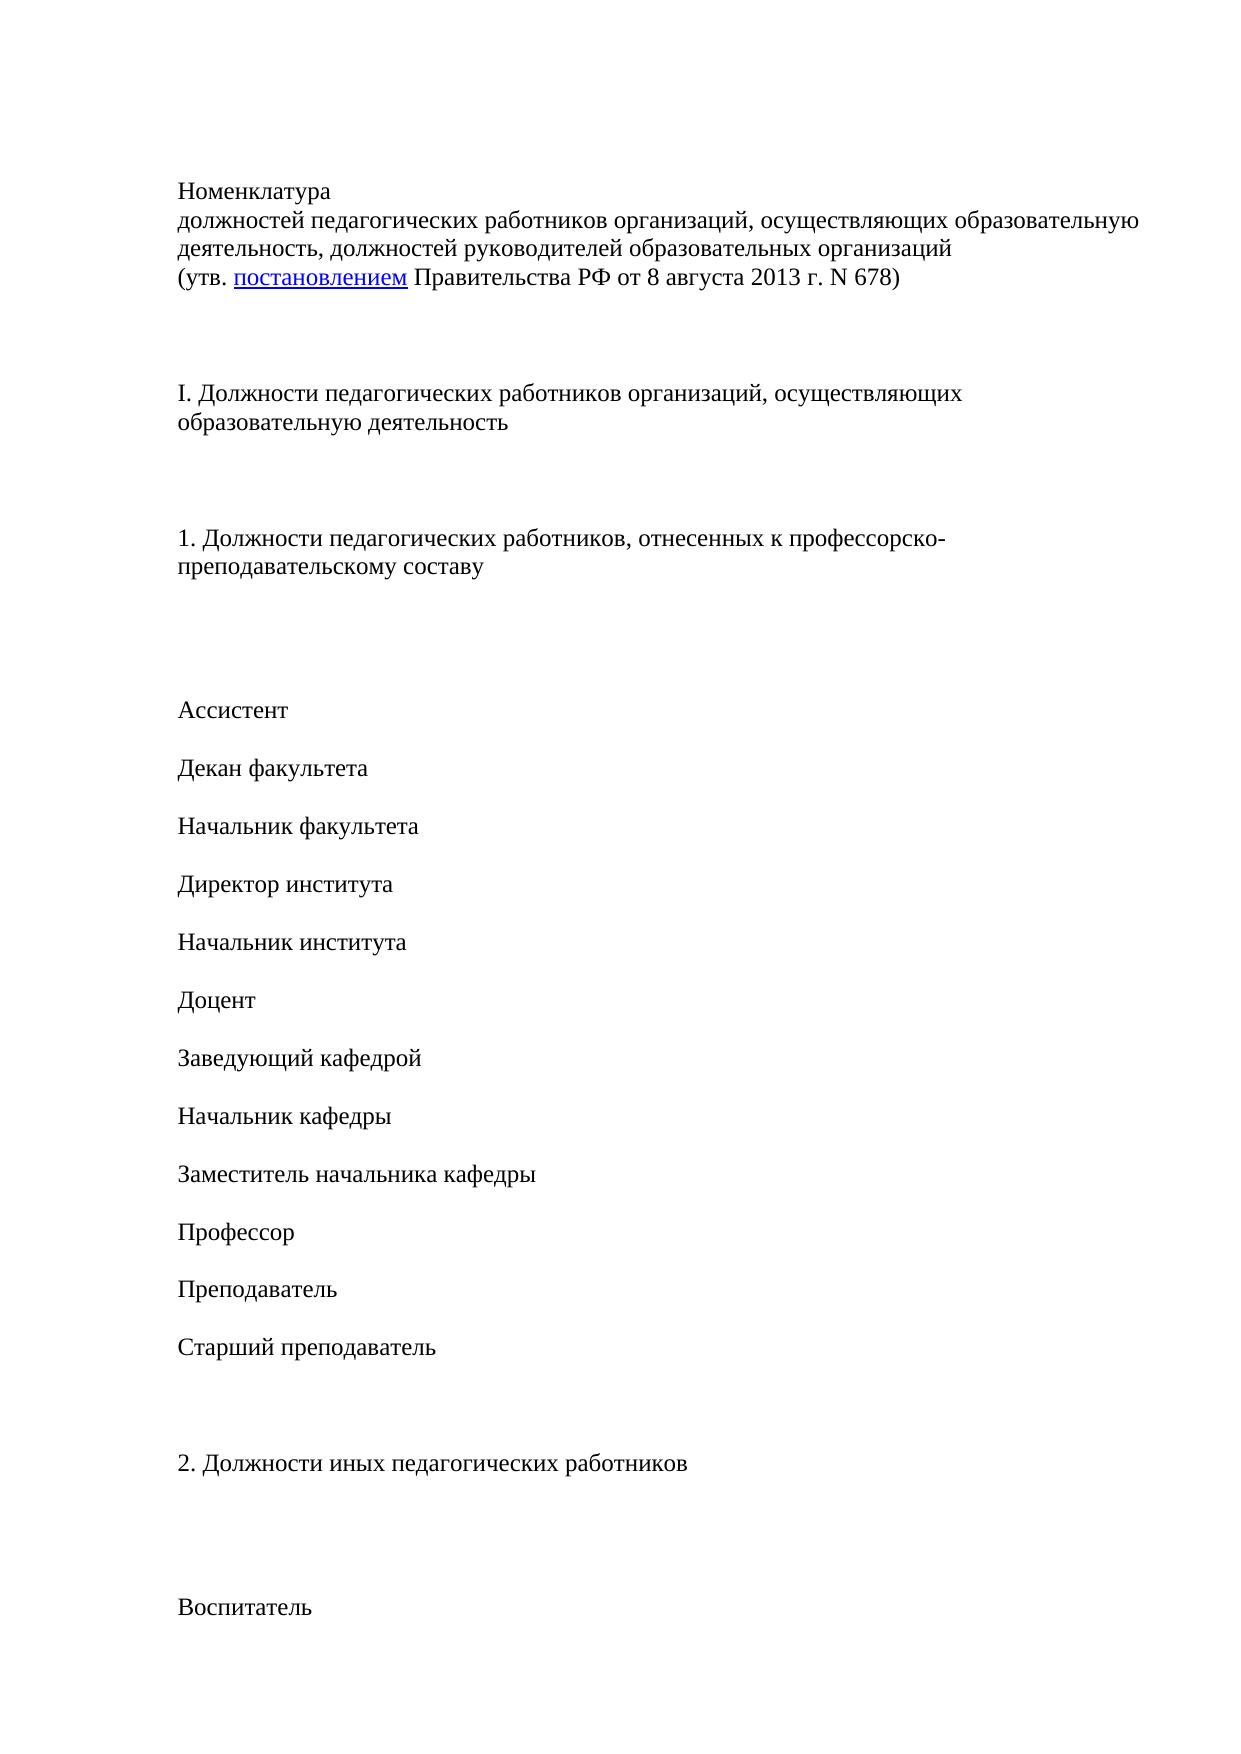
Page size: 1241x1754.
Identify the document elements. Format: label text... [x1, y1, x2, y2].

text Номенклатура должностей педагогических работников организаций, осуществляющих образовательную деятельность, должностей руководителей образовательных организаций (утв. постановлением Правительства РФ от 8 августа 2013 г. N 678) [177, 176, 1152, 291]
text I. Должности педагогических работников организаций, осуществляющих образовательную деятельность [177, 378, 1152, 436]
text Ассистент [177, 695, 1152, 724]
text Заместитель начальника кафедры [177, 1159, 1152, 1187]
text Доцент [177, 985, 1152, 1014]
text Заведующий кафедрой [177, 1043, 1152, 1072]
text Воспитатель [177, 1592, 1152, 1621]
text 2. Должности иных педагогических работников [177, 1448, 1152, 1477]
text Старший преподаватель [177, 1332, 1152, 1361]
text 1. Должности педагогических работников, отнесенных к профессорско-преподавательскому составу [177, 523, 1152, 580]
text Начальник факультета [177, 811, 1152, 840]
text Декан факультета [177, 753, 1152, 782]
text Преподаватель [177, 1274, 1152, 1303]
text Директор института [177, 869, 1152, 898]
text Начальник кафедры [177, 1101, 1152, 1129]
text Начальник института [177, 927, 1152, 956]
text Профессор [177, 1217, 1152, 1245]
